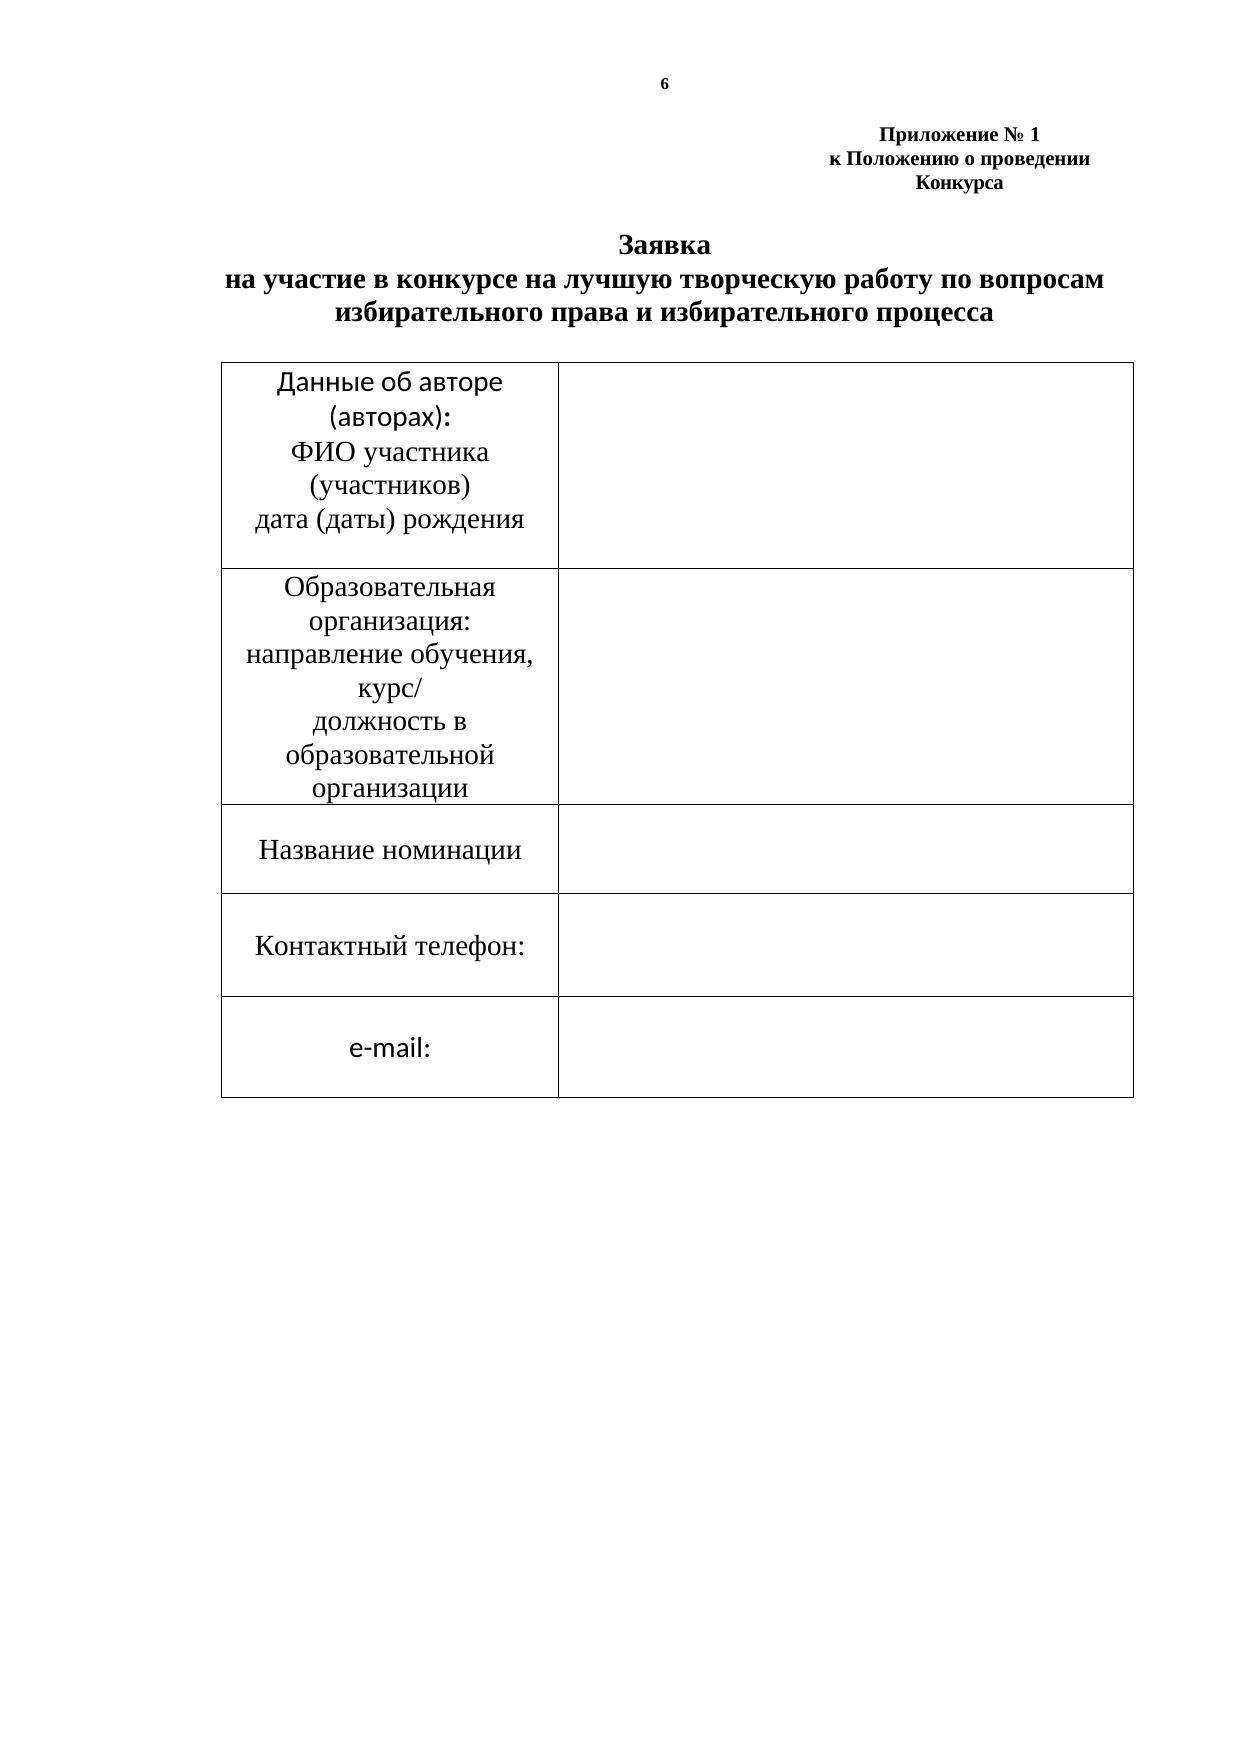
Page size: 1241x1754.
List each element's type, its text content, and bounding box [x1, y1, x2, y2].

text Приложение № 1 [797, 122, 1122, 146]
table_cell [559, 569, 1133, 804]
text к Положению о проведении Конкурса [797, 146, 1122, 194]
table_header Данные об авторе (авторах): ФИО участника (участников) дата (даты) рождения [222, 363, 558, 568]
text на участие в конкурсе на лучшую творческую работу по вопросам избирательного права и избирательного процесса [207, 261, 1122, 328]
table_cell e-mail: [222, 997, 558, 1097]
text Заявка [207, 227, 1122, 261]
table_cell [559, 805, 1133, 893]
table_cell [559, 894, 1133, 996]
table_cell [559, 997, 1133, 1097]
table_cell Контактный телефон: [222, 894, 558, 996]
table_cell Образовательная организация: направление обучения, курс/ должность в образовательной организации [222, 569, 558, 804]
table_header [559, 363, 1133, 568]
table_cell Название номинации [222, 805, 558, 893]
